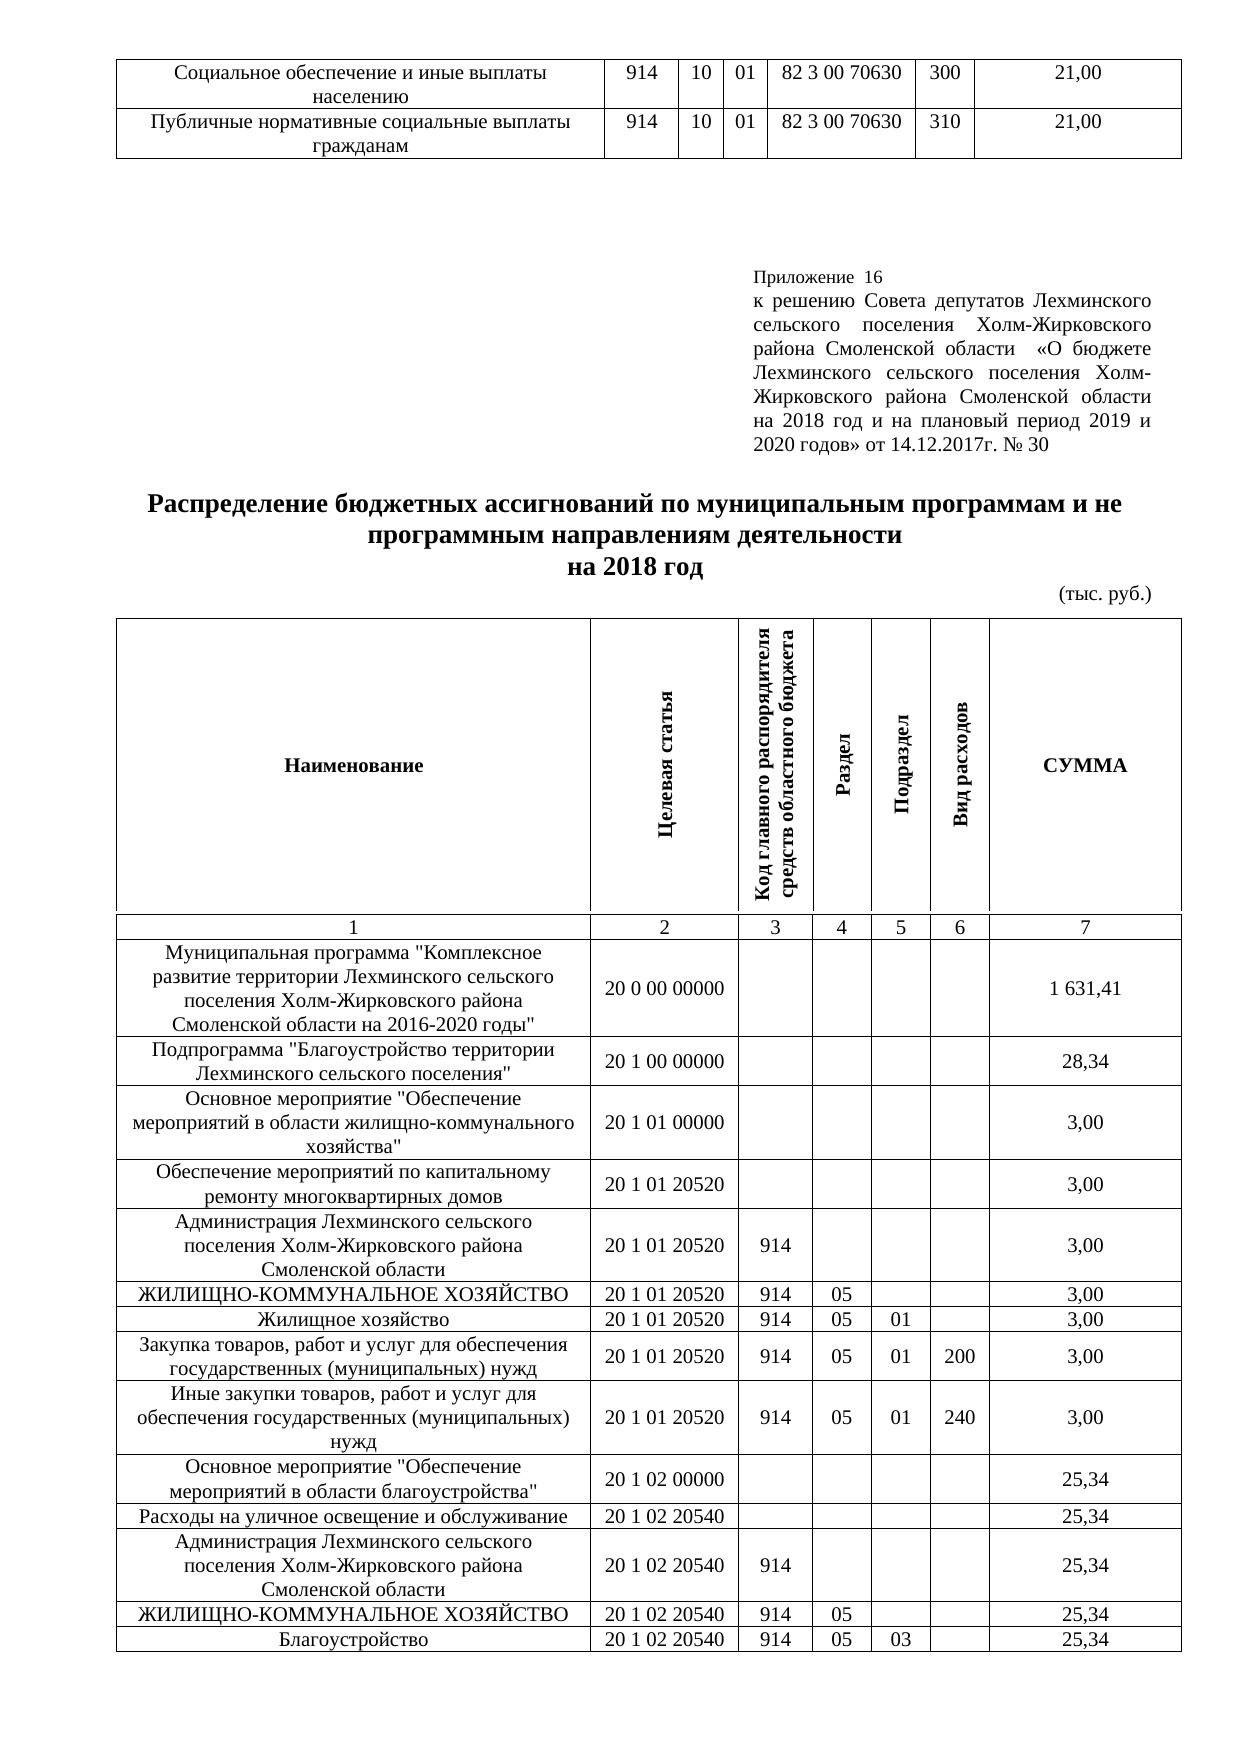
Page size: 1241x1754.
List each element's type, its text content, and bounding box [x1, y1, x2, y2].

table_cell [739, 1037, 812, 1085]
table_cell [931, 1209, 989, 1281]
table_cell [931, 1086, 989, 1158]
table_cell 914 [739, 1209, 812, 1281]
table_cell 05 [813, 1602, 871, 1626]
table_cell [813, 1504, 871, 1528]
table_cell ЖИЛИЩНО-КОММУНАЛЬНОЕ ХОЗЯЙСТВО [117, 1602, 590, 1626]
table_cell [931, 1282, 989, 1306]
table_cell 3,00 [990, 1086, 1181, 1158]
table_header Подраздел [872, 619, 930, 911]
table_cell [931, 1307, 989, 1331]
table_cell 914 [739, 1602, 812, 1626]
table_cell 05 [813, 1282, 871, 1306]
title Распределение бюджетных ассигнований по муниципальным программам и не программным направлениям деятельности [118, 487, 1152, 550]
table_cell 20 1 01 20520 [591, 1307, 738, 1331]
table_cell 01 [872, 1332, 930, 1380]
table_cell ЖИЛИЩНО-КОММУНАЛЬНОЕ ХОЗЯЙСТВО [117, 1282, 590, 1306]
table_header Раздел [814, 619, 871, 911]
table_cell 240 [931, 1381, 989, 1453]
table_cell 21,00 [975, 60, 1181, 108]
table_cell [872, 1455, 930, 1503]
table_cell [931, 1037, 989, 1085]
table_cell Жилищное хозяйство [117, 1307, 590, 1331]
table_cell 10 [679, 60, 723, 108]
table_cell 914 [739, 1307, 812, 1331]
table_cell Расходы на уличное освещение и обслуживание [117, 1504, 590, 1528]
table_cell 25,34 [990, 1455, 1181, 1503]
table_cell Подпрограмма "Благоустройство территории Лехминского сельского поселения" [117, 1037, 590, 1085]
table_cell 200 [931, 1332, 989, 1380]
table_cell 82 3 00 70630 [768, 109, 915, 157]
table_cell [872, 940, 930, 1036]
table_cell 82 3 00 70630 [768, 60, 915, 108]
table_header 5 [872, 915, 930, 939]
table_header Наименование [117, 619, 590, 911]
table_cell Администрация Лехминского сельского поселения Холм-Жирковского района Смоленской области [117, 1529, 590, 1601]
table_cell 1 631,41 [990, 940, 1181, 1036]
table_cell [931, 1504, 989, 1528]
table_cell 20 1 00 00000 [591, 1037, 738, 1085]
text Приложение 16 [753, 266, 1152, 288]
table_cell [872, 1037, 930, 1085]
table_cell Благоустройство [117, 1627, 590, 1651]
table_cell [739, 1455, 812, 1503]
table_cell [813, 1160, 871, 1208]
table_cell [872, 1209, 930, 1281]
table_cell 20 1 01 20520 [591, 1209, 738, 1281]
table_header 7 [990, 915, 1181, 939]
table_cell [813, 1455, 871, 1503]
table_header 1 [117, 915, 590, 939]
table_header 2 [591, 915, 738, 939]
table_cell [813, 1529, 871, 1601]
table_cell [931, 1602, 989, 1626]
table_cell Муниципальная программа "Комплексное развитие территории Лехминского сельского поселения Холм-Жирковского района Смоленской области на 2016-2020 годы" [117, 940, 590, 1036]
table_cell 20 0 00 00000 [591, 940, 738, 1036]
table_header Целевая статья [591, 619, 738, 911]
table_cell [931, 1455, 989, 1503]
table_cell 20 1 02 00000 [591, 1455, 738, 1503]
table_cell [872, 1282, 930, 1306]
table_cell [872, 1529, 930, 1601]
table_cell 3,00 [990, 1381, 1181, 1453]
table_cell 914 [739, 1627, 812, 1651]
table_cell 300 [916, 60, 974, 108]
table_cell [813, 1209, 871, 1281]
text (тыс. руб.) [118, 581, 1152, 605]
table_cell 25,34 [990, 1529, 1181, 1601]
table_cell 03 [872, 1627, 930, 1651]
table_cell Основное мероприятие "Обеспечение мероприятий в области жилищно-коммунального хозяйства" [117, 1086, 590, 1158]
table_cell 01 [872, 1381, 930, 1453]
table_cell Публичные нормативные социальные выплаты гражданам [117, 109, 604, 157]
table_cell 25,34 [990, 1627, 1181, 1651]
table_cell 310 [916, 109, 974, 157]
text к решению Совета депутатов Лехминского сельского поселения Холм-Жирковского района Смоленской области «О бюджете Лехминского сельского поселения Холм-Жирковского района Смоленской области на 2018 год и на плановый период 2019 и 2020 годов» от 14.12.2017г. № 30 [753, 288, 1152, 456]
table_header Код главного распорядителя средств областного бюджета (прямого получателя) [739, 619, 813, 911]
table_cell 05 [813, 1332, 871, 1380]
table_cell 20 1 02 20540 [591, 1627, 738, 1651]
table_cell Основное мероприятие "Обеспечение мероприятий в области благоустройства" [117, 1455, 590, 1503]
table_cell [931, 940, 989, 1036]
table_cell 05 [813, 1381, 871, 1453]
table_cell [931, 1627, 989, 1651]
table_cell [739, 1086, 812, 1158]
table_cell [813, 1037, 871, 1085]
table_cell 914 [605, 109, 678, 157]
table_cell 25,34 [990, 1602, 1181, 1626]
table_cell 28,34 [990, 1037, 1181, 1085]
table_cell [813, 940, 871, 1036]
table_cell [931, 1529, 989, 1601]
table_cell 20 1 02 20540 [591, 1529, 738, 1601]
table_cell 3,00 [990, 1332, 1181, 1380]
table_cell 20 1 01 20520 [591, 1332, 738, 1380]
table_cell [931, 1160, 989, 1208]
table_cell 914 [739, 1282, 812, 1306]
table_cell 3,00 [990, 1209, 1181, 1281]
table_cell 20 1 01 00000 [591, 1086, 738, 1158]
table_header 3 [739, 915, 812, 939]
table_cell 20 1 02 20540 [591, 1602, 738, 1626]
table_cell 20 1 01 20520 [591, 1381, 738, 1453]
table_cell 01 [724, 109, 767, 157]
table_cell 10 [679, 109, 723, 157]
table_cell 914 [739, 1529, 812, 1601]
table_cell [872, 1086, 930, 1158]
table_header Вид расходов [931, 619, 989, 911]
title на 2018 год [118, 550, 1152, 581]
table_cell 21,00 [975, 109, 1181, 157]
table_cell 3,00 [990, 1160, 1181, 1208]
table_header 4 [813, 915, 871, 939]
table_cell 3,00 [990, 1282, 1181, 1306]
table_cell 05 [813, 1307, 871, 1331]
table_header 6 [931, 915, 989, 939]
table_cell [872, 1504, 930, 1528]
table_cell 914 [605, 60, 678, 108]
table_cell Закупка товаров, работ и услуг для обеспечения государственных (муниципальных) нужд [117, 1332, 590, 1380]
table_cell Иные закупки товаров, работ и услуг для обеспечения государственных (муниципальных) нужд [117, 1381, 590, 1453]
table_cell 20 1 02 20540 [591, 1504, 738, 1528]
table_cell 25,34 [990, 1504, 1181, 1528]
table_cell [872, 1160, 930, 1208]
table_cell [739, 1160, 812, 1208]
table_cell Социальное обеспечение и иные выплаты населению [117, 60, 604, 108]
table_cell 914 [739, 1381, 812, 1453]
table_cell 20 1 01 20520 [591, 1282, 738, 1306]
table_cell 05 [813, 1627, 871, 1651]
table_cell [739, 940, 812, 1036]
table_cell 20 1 01 20520 [591, 1160, 738, 1208]
table_header СУММА [990, 619, 1181, 911]
table_cell 3,00 [990, 1307, 1181, 1331]
table_cell Обеспечение мероприятий по капитальному ремонту многоквартирных домов [117, 1160, 590, 1208]
table_cell [813, 1086, 871, 1158]
table_cell 01 [724, 60, 767, 108]
table_cell Администрация Лехминского сельского поселения Холм-Жирковского района Смоленской области [117, 1209, 590, 1281]
table_cell 01 [872, 1307, 930, 1331]
table_cell 914 [739, 1332, 812, 1380]
table_cell [872, 1602, 930, 1626]
table_cell [739, 1504, 812, 1528]
